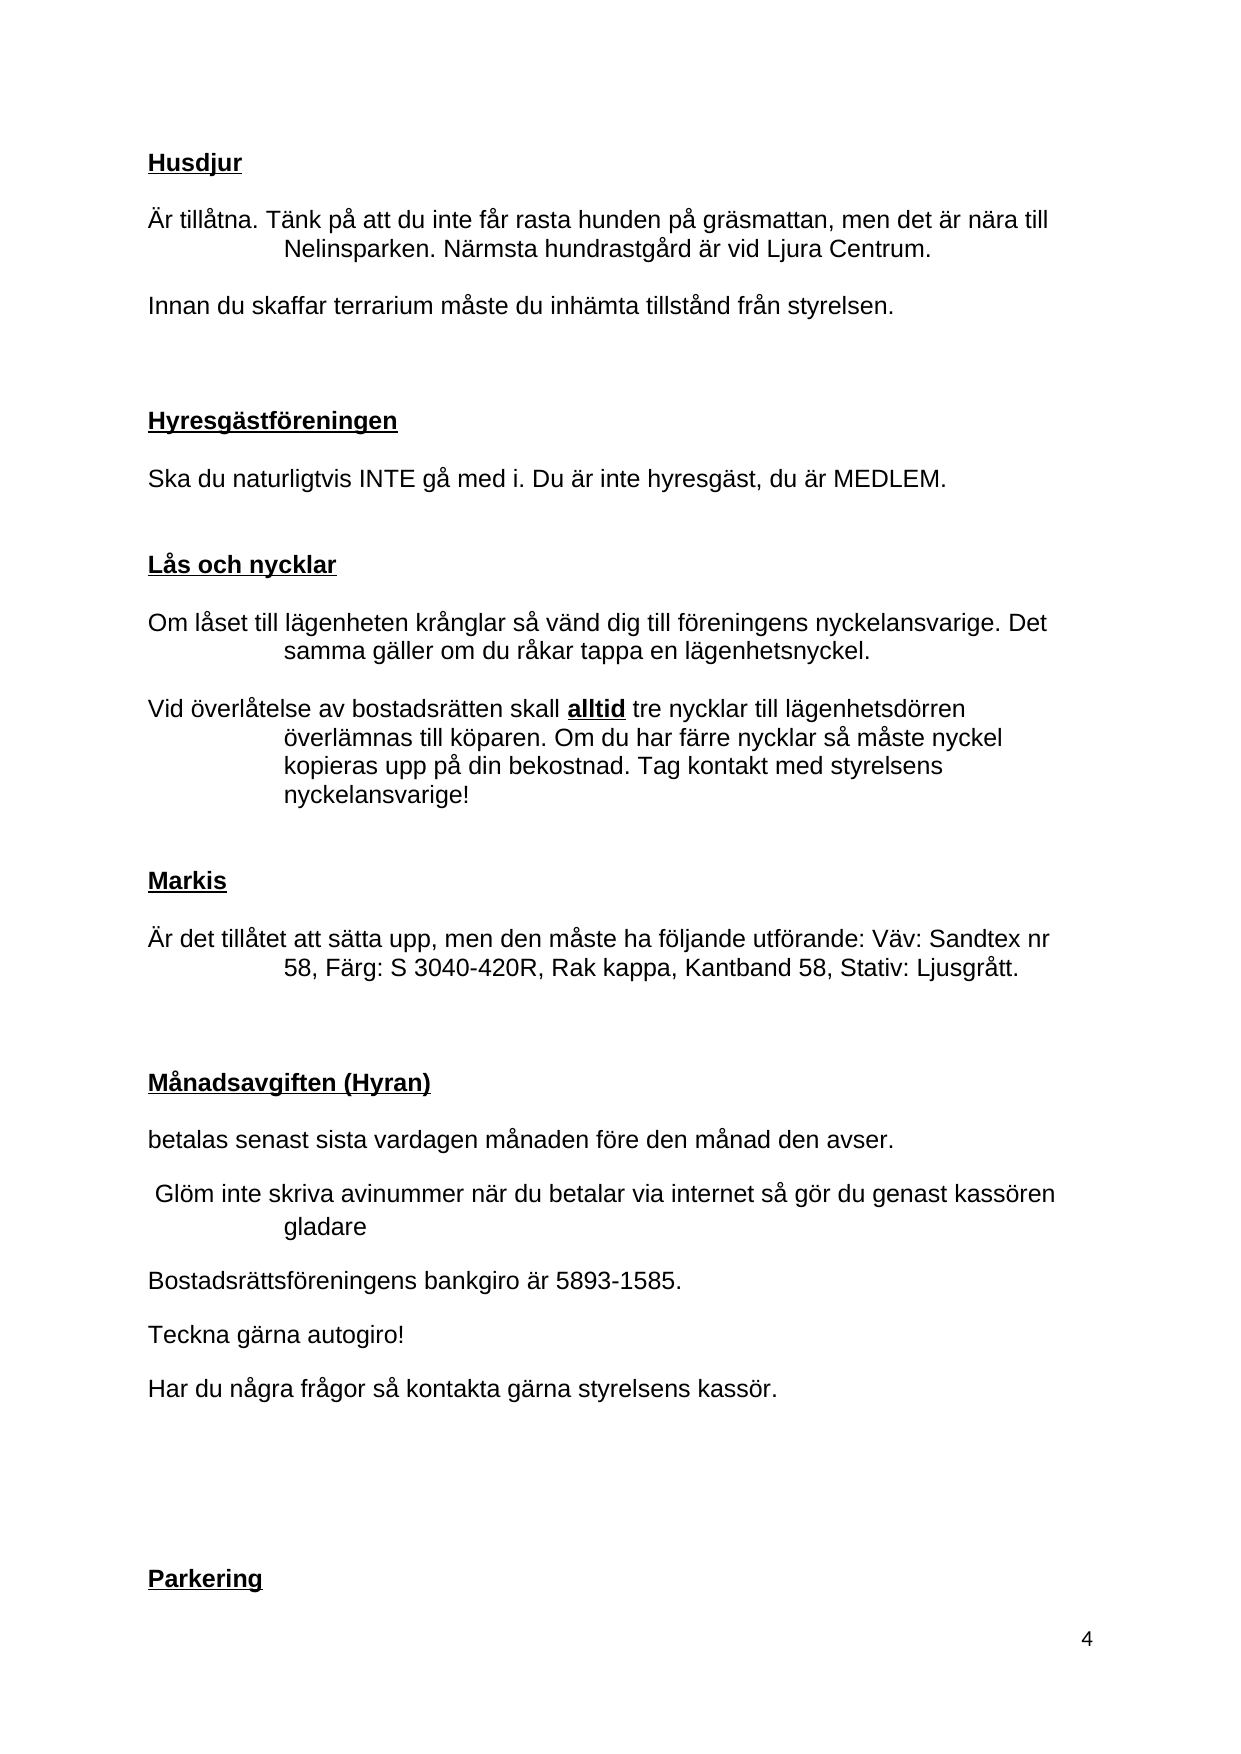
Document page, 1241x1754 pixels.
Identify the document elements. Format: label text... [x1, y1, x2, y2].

text Husdjur [148, 148, 1093, 176]
text Innan du skaffar terrarium måste du inhämta tillstånd från styrelsen. [148, 291, 1093, 320]
text Lås och nycklar [148, 550, 1093, 579]
text Glöm inte skriva avinummer när du betalar via internet så gör du genast kassören gladare [148, 1179, 1093, 1241]
text betalas senast sista vardagen månaden före den månad den avser. [148, 1125, 1093, 1154]
text Har du några frågor så kontakta gärna styrelsens kassör. [148, 1373, 1093, 1402]
text Är det tillåtet att sätta upp, men den måste ha följande utförande: Väv: Sandtex nr 58, Färg: S 3040-420R, Rak kappa, Kantband 58, Stativ: Ljusgrått. [148, 924, 1093, 981]
text Är tillåtna. Tänk på att du inte får rasta hunden på gräsmattan, men det är nära till Nelinsparken. Närmsta hundrastgård är vid Ljura Centrum. [148, 205, 1093, 263]
text Markis [148, 866, 1093, 895]
text Parkering [148, 1564, 1093, 1593]
text Teckna gärna autogiro! [148, 1320, 1093, 1348]
text Om låset till lägenheten krånglar så vänd dig till föreningens nyckelansvarige. Det samma gäller om du råkar tappa en lägenhetsnyckel. [148, 608, 1093, 665]
text Bostadsrättsföreningens bankgiro är 5893-1585. [148, 1266, 1093, 1294]
text Ska du naturligtvis INTE gå med i. Du är inte hyresgäst, du är MEDLEM. [148, 464, 1093, 493]
text Månadsavgiften (Hyran) [148, 1068, 1093, 1096]
text Vid överlåtelse av bostadsrätten skall alltid tre nycklar till lägenhetsdörren överlämnas till köparen. Om du har färre nycklar så måste nyckel kopieras upp på din bekostnad. Tag kontakt med styrelsens nyckelansvarige! [148, 694, 1093, 809]
text Hyresgästföreningen [148, 406, 1093, 435]
